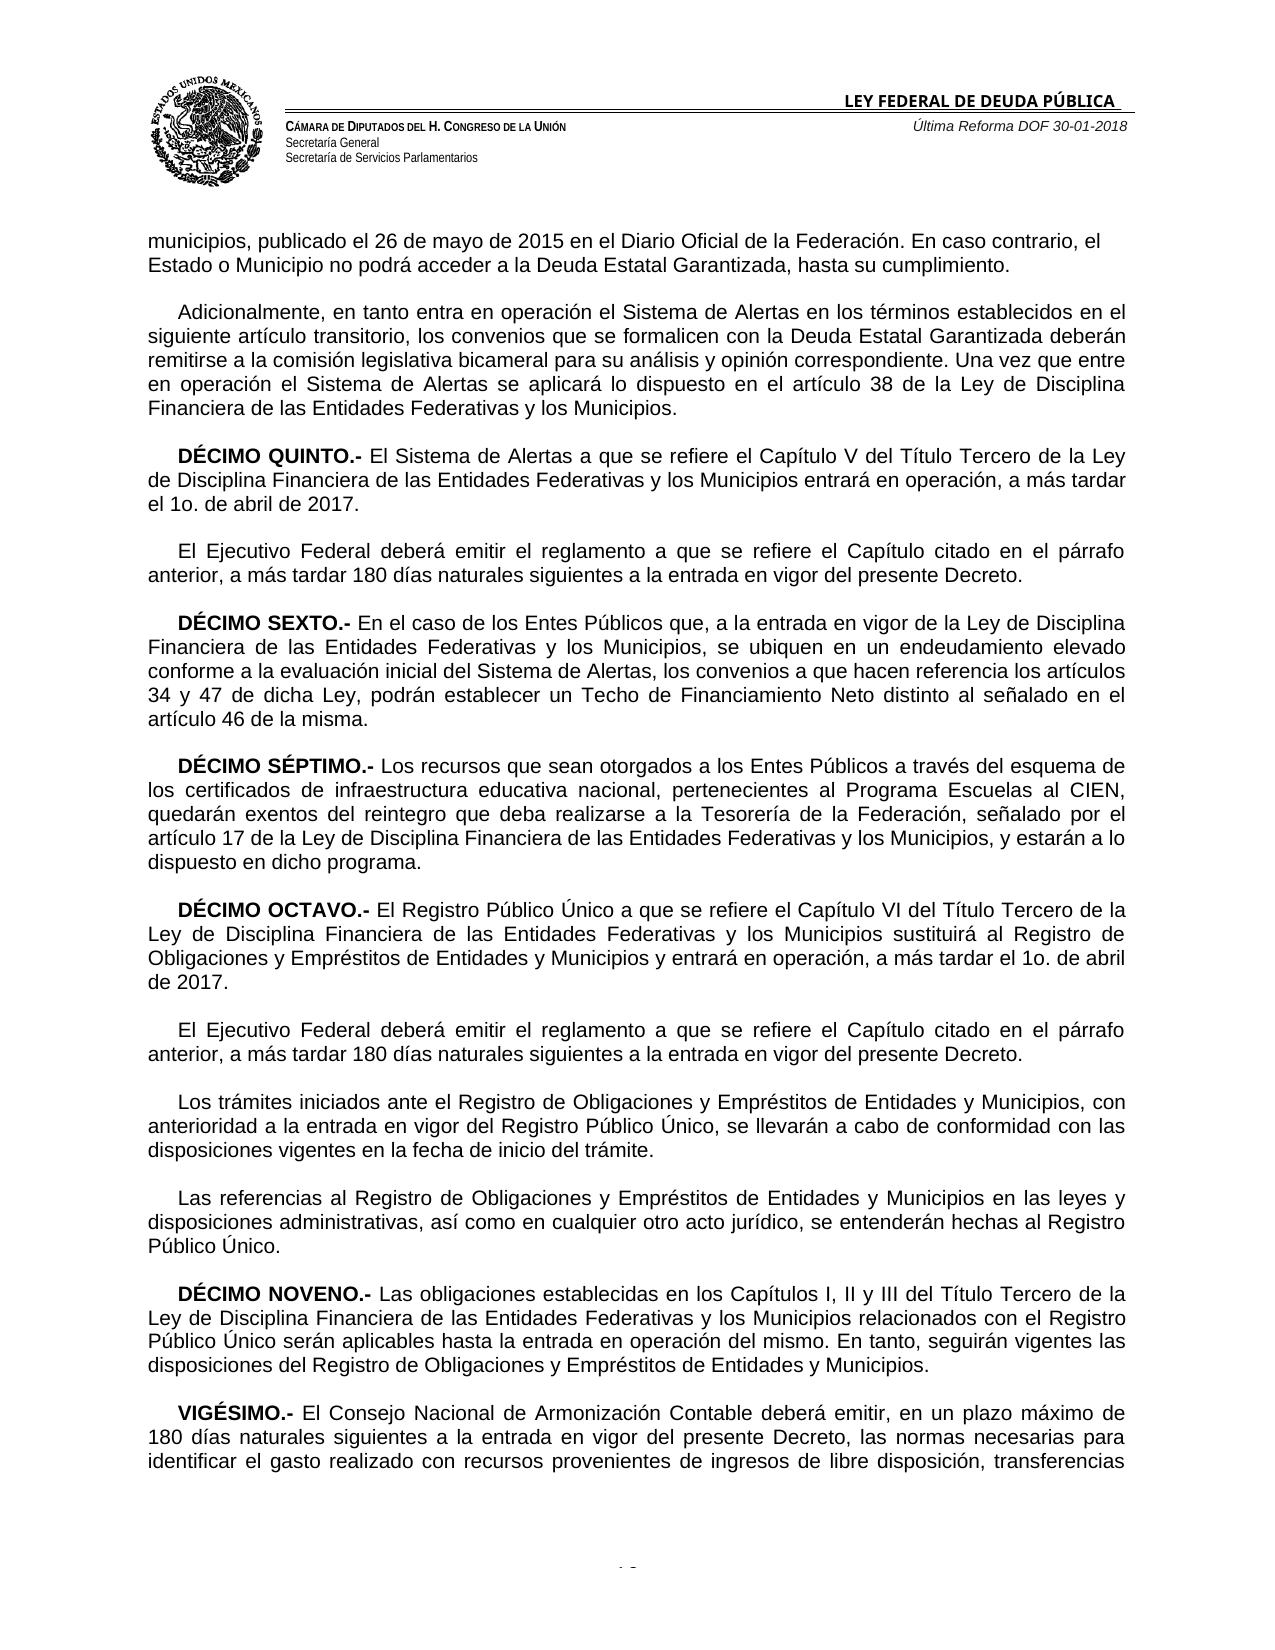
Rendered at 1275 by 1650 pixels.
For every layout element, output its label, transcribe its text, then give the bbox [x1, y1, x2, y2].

text VIGÉSIMO.- El Consejo Nacional de Armonización Contable deberá emitir, en un plazo máximo de 180 días naturales siguientes a la entrada en vigor del presente Decreto, las normas necesarias para identificar el gasto realizado con recursos provenientes de ingresos de libre disposición, transferencias [148, 1401, 1127, 1473]
text DÉCIMO SÉPTIMO.- Los recursos que sean otorgados a los Entes Públicos a través del esquema de los certificados de infraestructura educativa nacional, pertenecientes al Programa Escuelas al CIEN, quedarán exentos del reintegro que deba realizarse a la Tesorería de la Federación, señalado por el artículo 17 de la Ley de Disciplina Financiera de las Entidades Federativas y los Municipios, y estarán a lo dispuesto en dicho programa. [148, 754, 1127, 874]
text El Ejecutivo Federal deberá emitir el reglamento a que se refiere el Capítulo citado en el párrafo anterior, a más tardar 180 días naturales siguientes a la entrada en vigor del presente Decreto. [148, 1018, 1126, 1066]
text El Ejecutivo Federal deberá emitir el reglamento a que se refiere el Capítulo citado en el párrafo anterior, a más tardar 180 días naturales siguientes a la entrada en vigor del presente Decreto. [148, 539, 1126, 587]
text Las referencias al Registro de Obligaciones y Empréstitos de Entidades y Municipios en las leyes y disposiciones administrativas, así como en cualquier otro acto jurídico, se entenderán hechas al Registro Público Único. [148, 1186, 1127, 1258]
text DÉCIMO QUINTO.- El Sistema de Alertas a que se refiere el Capítulo V del Título Tercero de la Ley de Disciplina Financiera de las Entidades Federativas y los Municipios entrará en operación, a más tardar el 1o. de abril de 2017. [148, 443, 1127, 515]
text DÉCIMO OCTAVO.- El Registro Público Único a que se refiere el Capítulo VI del Título Tercero de la Ley de Disciplina Financiera de las Entidades Federativas y los Municipios sustituirá al Registro de Obligaciones y Empréstitos de Entidades y Municipios y entrará en operación, a más tardar el 1o. de abril de 2017. [148, 898, 1127, 994]
picture [150, 76, 263, 187]
text Los trámites iniciados ante el Registro de Obligaciones y Empréstitos de Entidades y Municipios, con anterioridad a la entrada en vigor del Registro Público Único, se llevarán a cabo de conformidad con las disposiciones vigentes en la fecha de inicio del trámite. [148, 1090, 1127, 1162]
text DÉCIMO SEXTO.- En el caso de los Entes Públicos que, a la entrada en vigor de la Ley de Disciplina Financiera de las Entidades Federativas y los Municipios, se ubiquen en un endeudamiento elevado conforme a la evaluación inicial del Sistema de Alertas, los convenios a que hacen referencia los artículos 34 y 47 de dicha Ley, podrán establecer un Techo de Financiamiento Neto distinto al señalado en el artículo 46 de la misma. [148, 611, 1127, 730]
text municipios, publicado el 26 de mayo de 2015 en el Diario Oficial de la Federación. En caso contrario, el Estado o Municipio no podrá acceder a la Deuda Estatal Garantizada, hasta su cumplimiento. [148, 228, 1139, 276]
text Adicionalmente, en tanto entra en operación el Sistema de Alertas en los términos establecidos en el siguiente artículo transitorio, los convenios que se formalicen con la Deuda Estatal Garantizada deberán remitirse a la comisión legislativa bicameral para su análisis y opinión correspondiente. Una vez que entre en operación el Sistema de Alertas se aplicará lo dispuesto en el artículo 38 de la Ley de Disciplina Financiera de las Entidades Federativas y los Municipios. [148, 300, 1127, 420]
text DÉCIMO NOVENO.- Las obligaciones establecidas en los Capítulos I, II y III del Título Tercero de la Ley de Disciplina Financiera de las Entidades Federativas y los Municipios relacionados con el Registro Público Único serán aplicables hasta la entrada en operación del mismo. En tanto, seguirán vigentes las disposiciones del Registro de Obligaciones y Empréstitos de Entidades y Municipios. [148, 1281, 1127, 1377]
